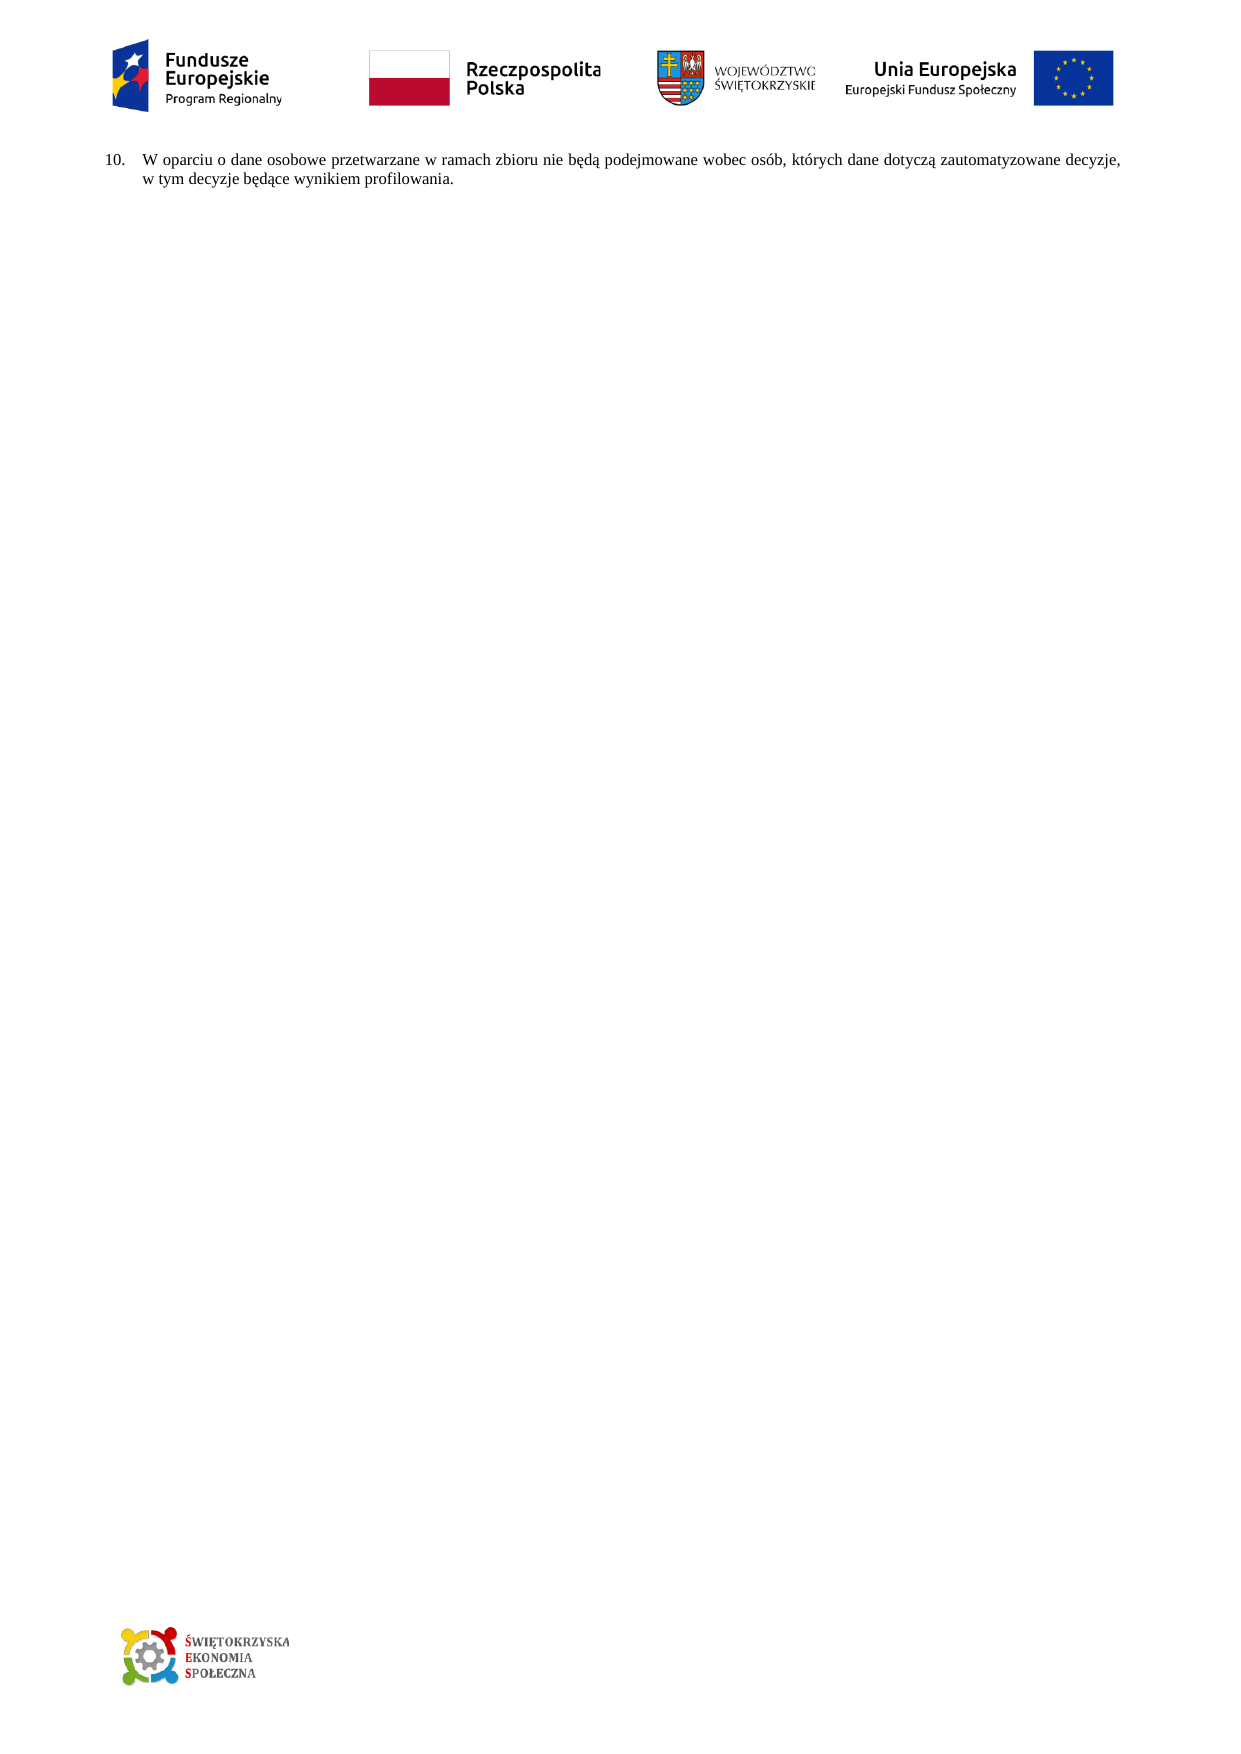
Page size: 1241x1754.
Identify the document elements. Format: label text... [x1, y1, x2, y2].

picture [657, 39, 815, 112]
picture [120, 1627, 289, 1687]
picture [846, 39, 1114, 112]
list W oparciu o dane osobowe przetwarzane w ramach zbioru nie będą podejmowane wobec osób, których dane dotyczą zautomatyzowane decyzje, w tym decyzje będące wynikiem profilowania. [104, 150, 1128, 188]
picture [369, 39, 601, 112]
picture [112, 39, 282, 112]
